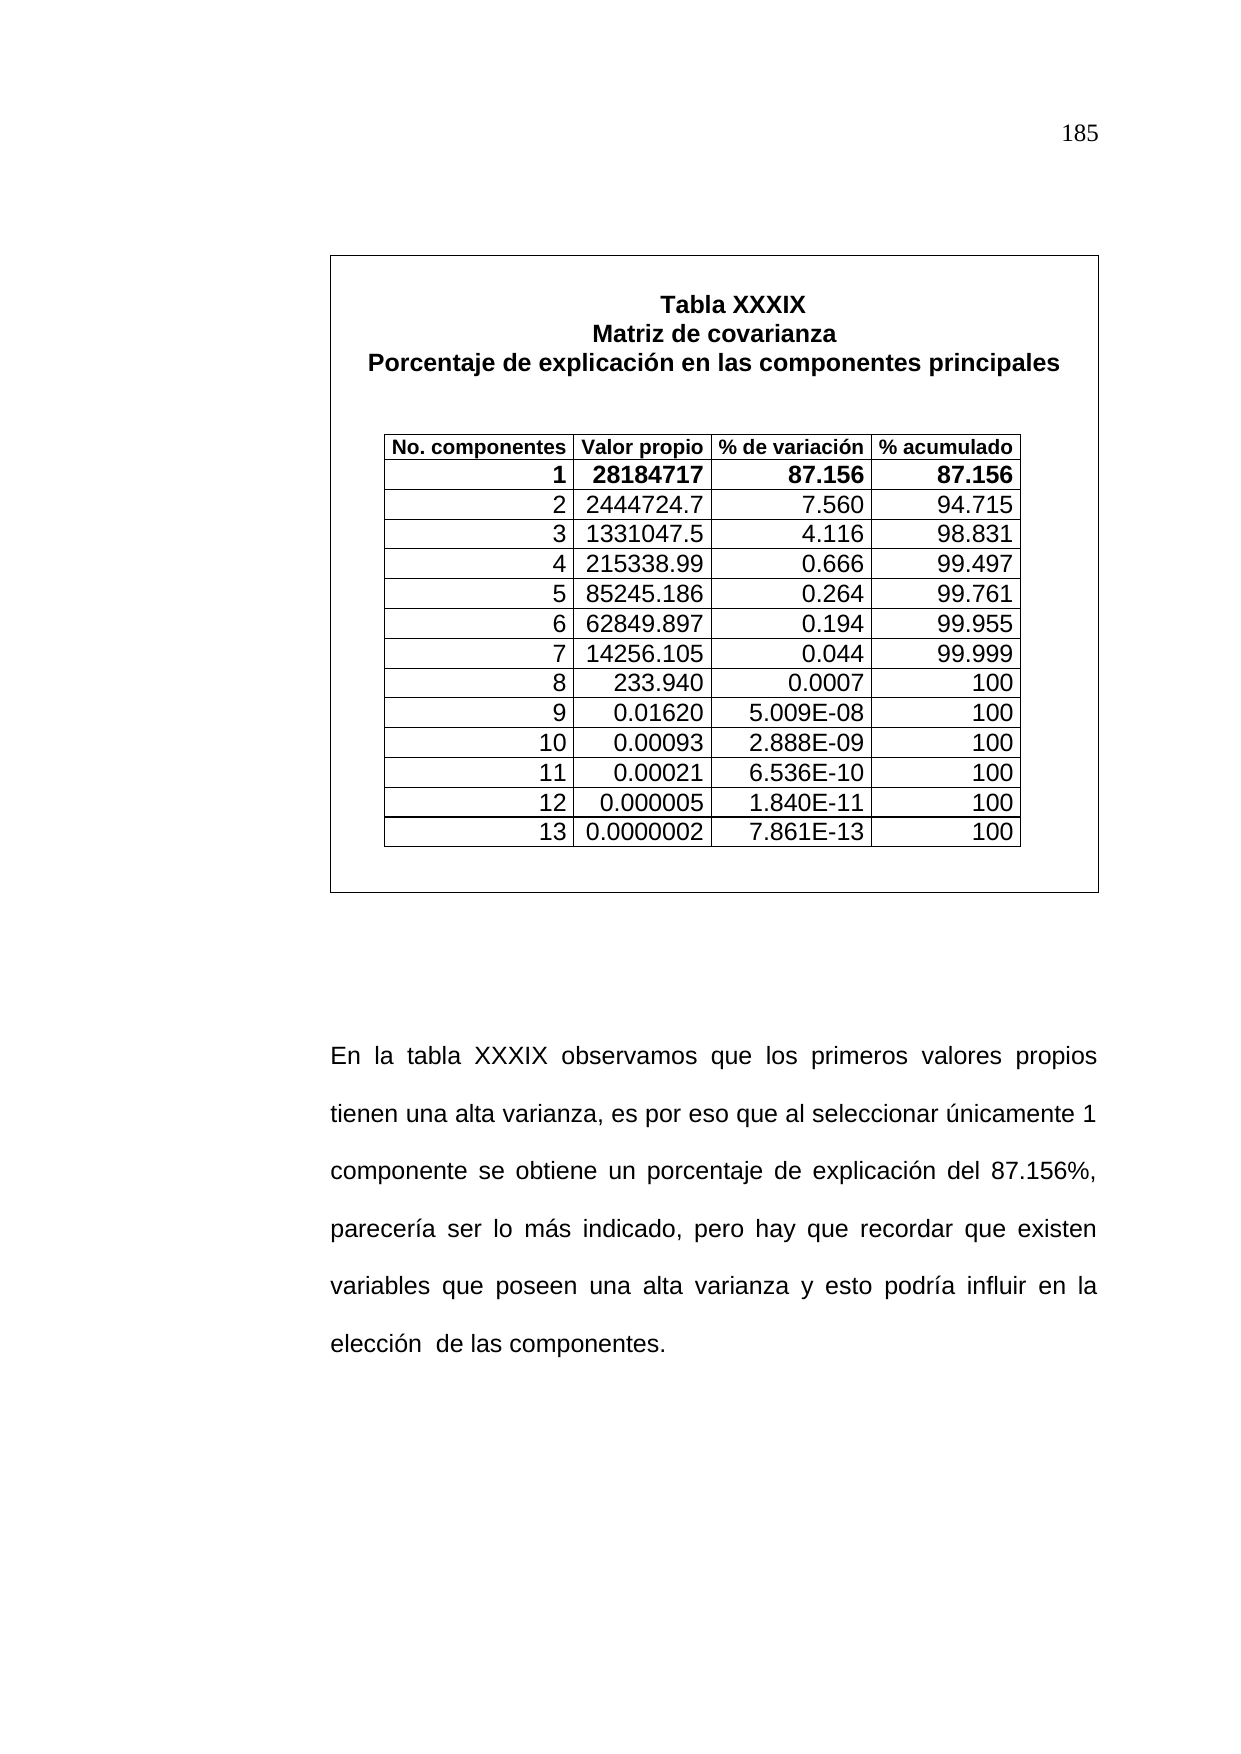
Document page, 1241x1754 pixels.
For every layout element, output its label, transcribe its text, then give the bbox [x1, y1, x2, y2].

text En la tabla XXXIX observamos que los primeros valores propios tienen una alta varianza, es por eso que al seleccionar únicamente 1 componente se obtiene un porcentaje de explicación del 87.156%, parecería ser lo más indicado, pero hay que recordar que existen variables que poseen una alta varianza y esto podría influir en la elección de las componentes. [330, 1041, 1098, 1357]
